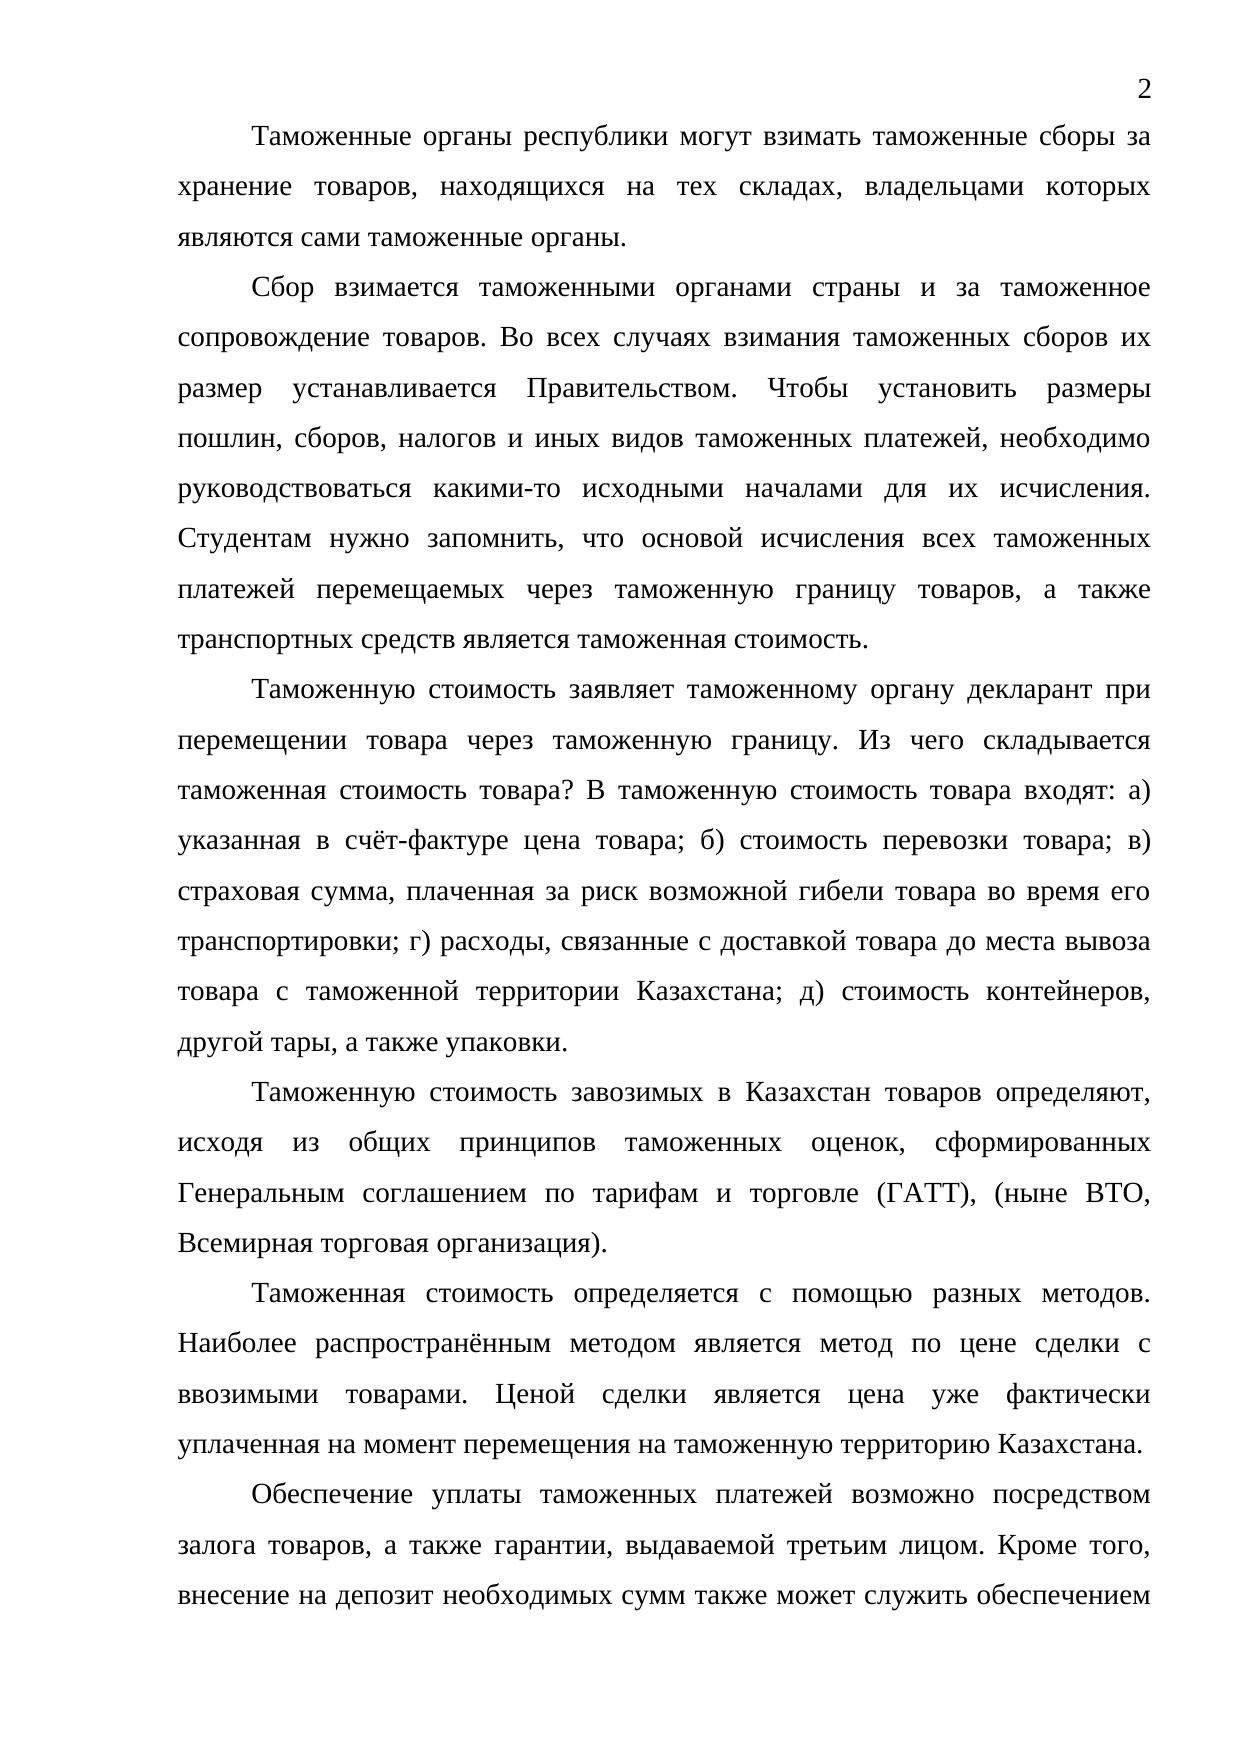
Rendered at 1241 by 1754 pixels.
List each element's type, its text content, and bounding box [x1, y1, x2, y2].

text Таможенные органы республики могут взимать таможенные сборы за хранение товаров, находящихся на тех складах, владельцами которых являются сами таможенные органы. [177, 118, 1152, 252]
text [177, 1477, 1152, 1611]
text Таможенную стоимость завозимых в Казахстан товаров определяют, исходя из общих принципов таможенных оценок, сформированных Генеральным соглашением по тарифам и торговле (ГАТТ), (ныне ВТО, Всемирная торговая организация). [177, 1074, 1152, 1258]
text Таможенную стоимость заявляет таможенному органу декларант при перемещении товара через таможенную границу. Из чего складывается таможенная стоимость товара? В таможенную стоимость товара входят: а) указанная в счёт-фактуре цена товара; б) стоимость перевозки товара; в) страховая сумма, плаченная за риск возможной гибели товара во время его транспортировки; г) расходы, связанные с доставкой товара до места вывоза товара с таможенной территории Казахстана; д) стоимость контейнеров, другой тары, а также упаковки. [177, 672, 1152, 1057]
text Сбор взимается таможенными органами страны и за таможенное сопровождение товаров. Во всех случаях взимания таможенных сборов их размер устанавливается Правительством. Чтобы установить размеры пошлин, сборов, налогов и иных видов таможенных платежей, необходимо руководствоваться какими-то исходными началами для их исчисления. Студентам нужно запомнить, что основой исчисления всех таможенных платежей перемещаемых через таможенную границу товаров, а также транспортных средств является таможенная стоимость. [177, 269, 1152, 655]
text Таможенная стоимость определяется с помощью разных методов. Наиболее распространённым методом является метод по цене сделки с ввозимыми товарами. Ценой сделки является цена уже фактически уплаченная на момент перемещения на таможенную территорию Казахстана. [177, 1275, 1152, 1460]
